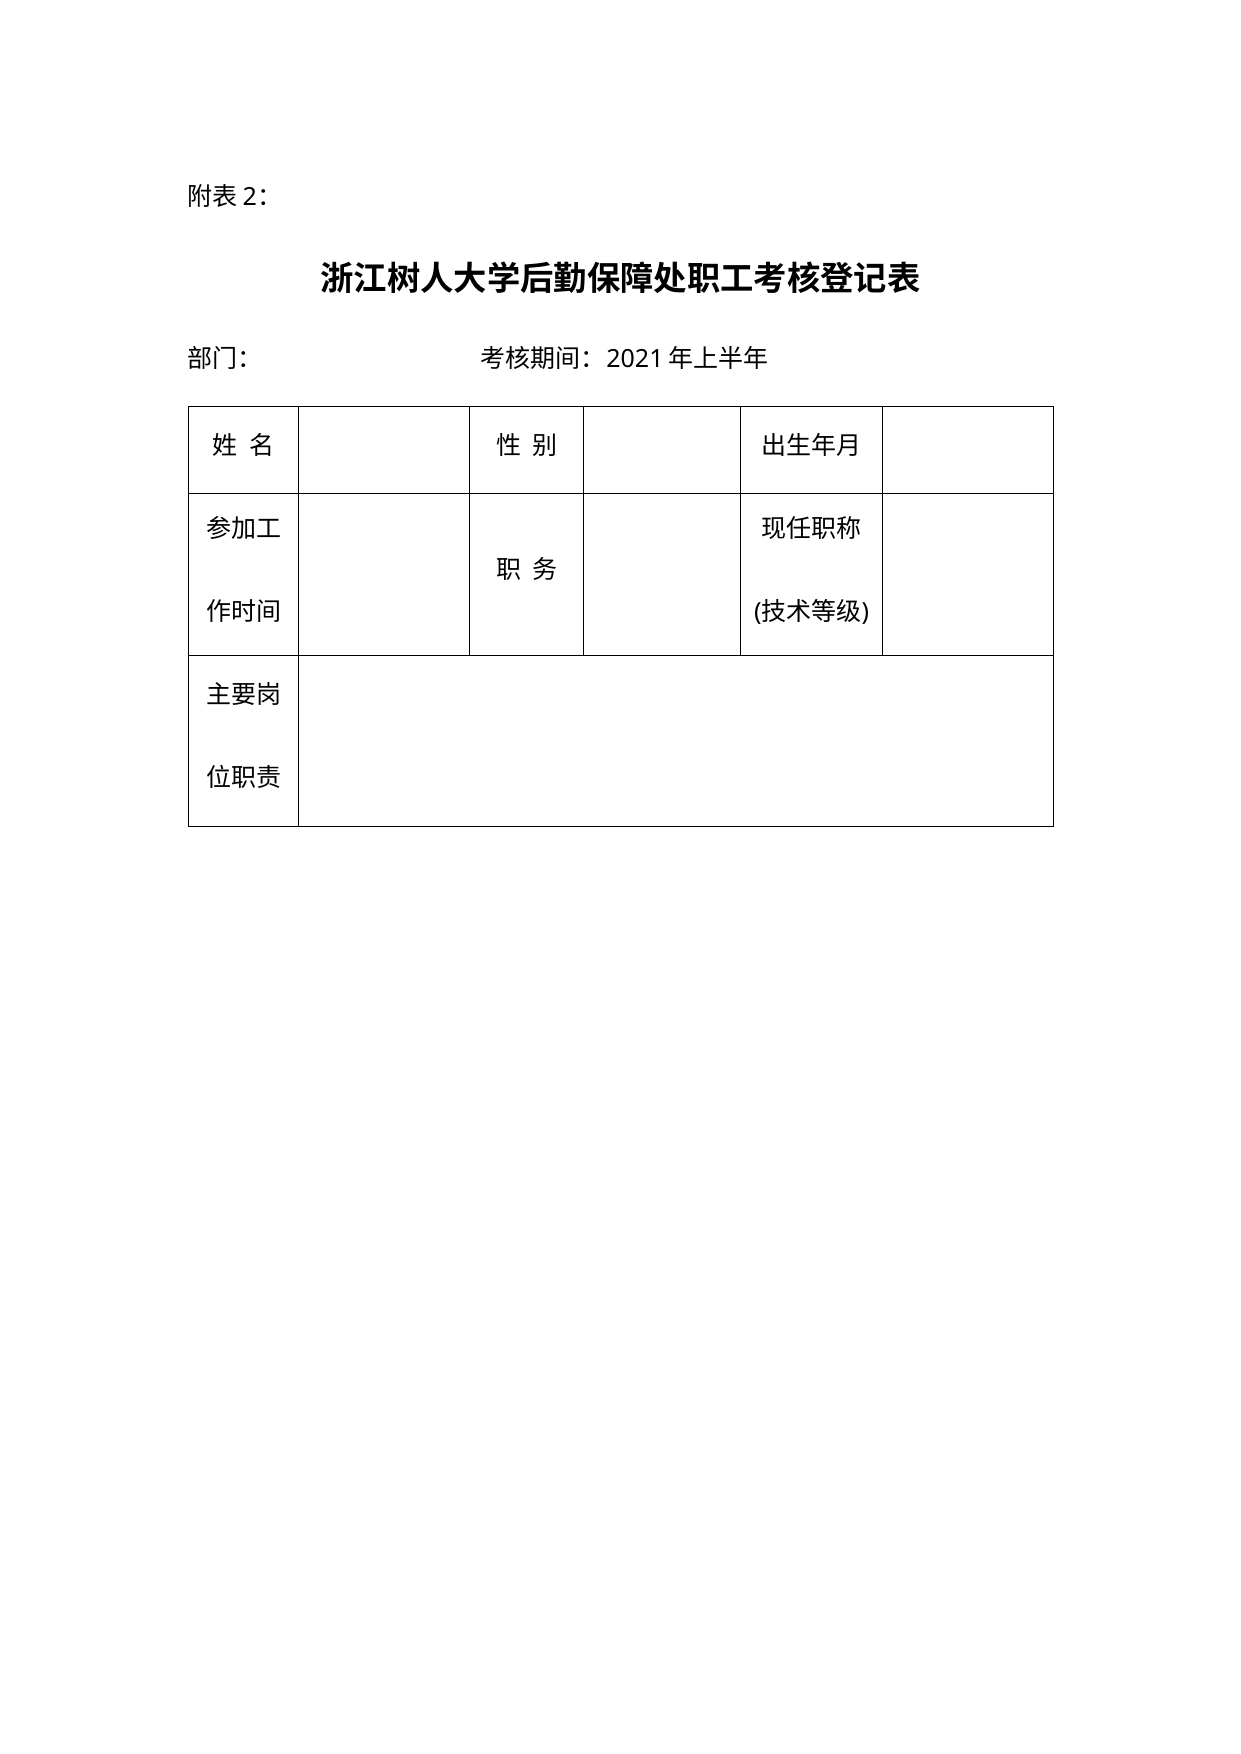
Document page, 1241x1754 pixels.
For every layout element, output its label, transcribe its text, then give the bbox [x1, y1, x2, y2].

table_cell [299, 494, 469, 654]
table_header 出生年月 [741, 407, 882, 493]
table_header 姓 名 [189, 407, 298, 493]
table_cell 现任职称 (技术等级) [741, 494, 882, 654]
table_header [299, 407, 469, 493]
table_cell [584, 494, 740, 654]
table_cell [299, 656, 1053, 826]
table_cell 参加工 作时间 [189, 494, 298, 654]
table_cell 职 务 [470, 494, 583, 654]
text 附表2： [187, 162, 1053, 227]
table_header [883, 407, 1053, 493]
table_header 性 别 [470, 407, 583, 493]
table_cell [883, 494, 1053, 654]
table_header [584, 407, 740, 493]
table_cell 主要岗 位职责 [189, 656, 298, 826]
text 部门： 考核期间：2021年上半年 [187, 324, 1053, 389]
text 浙江树人大学后勤保障处职工考核登记表 [187, 243, 1053, 308]
